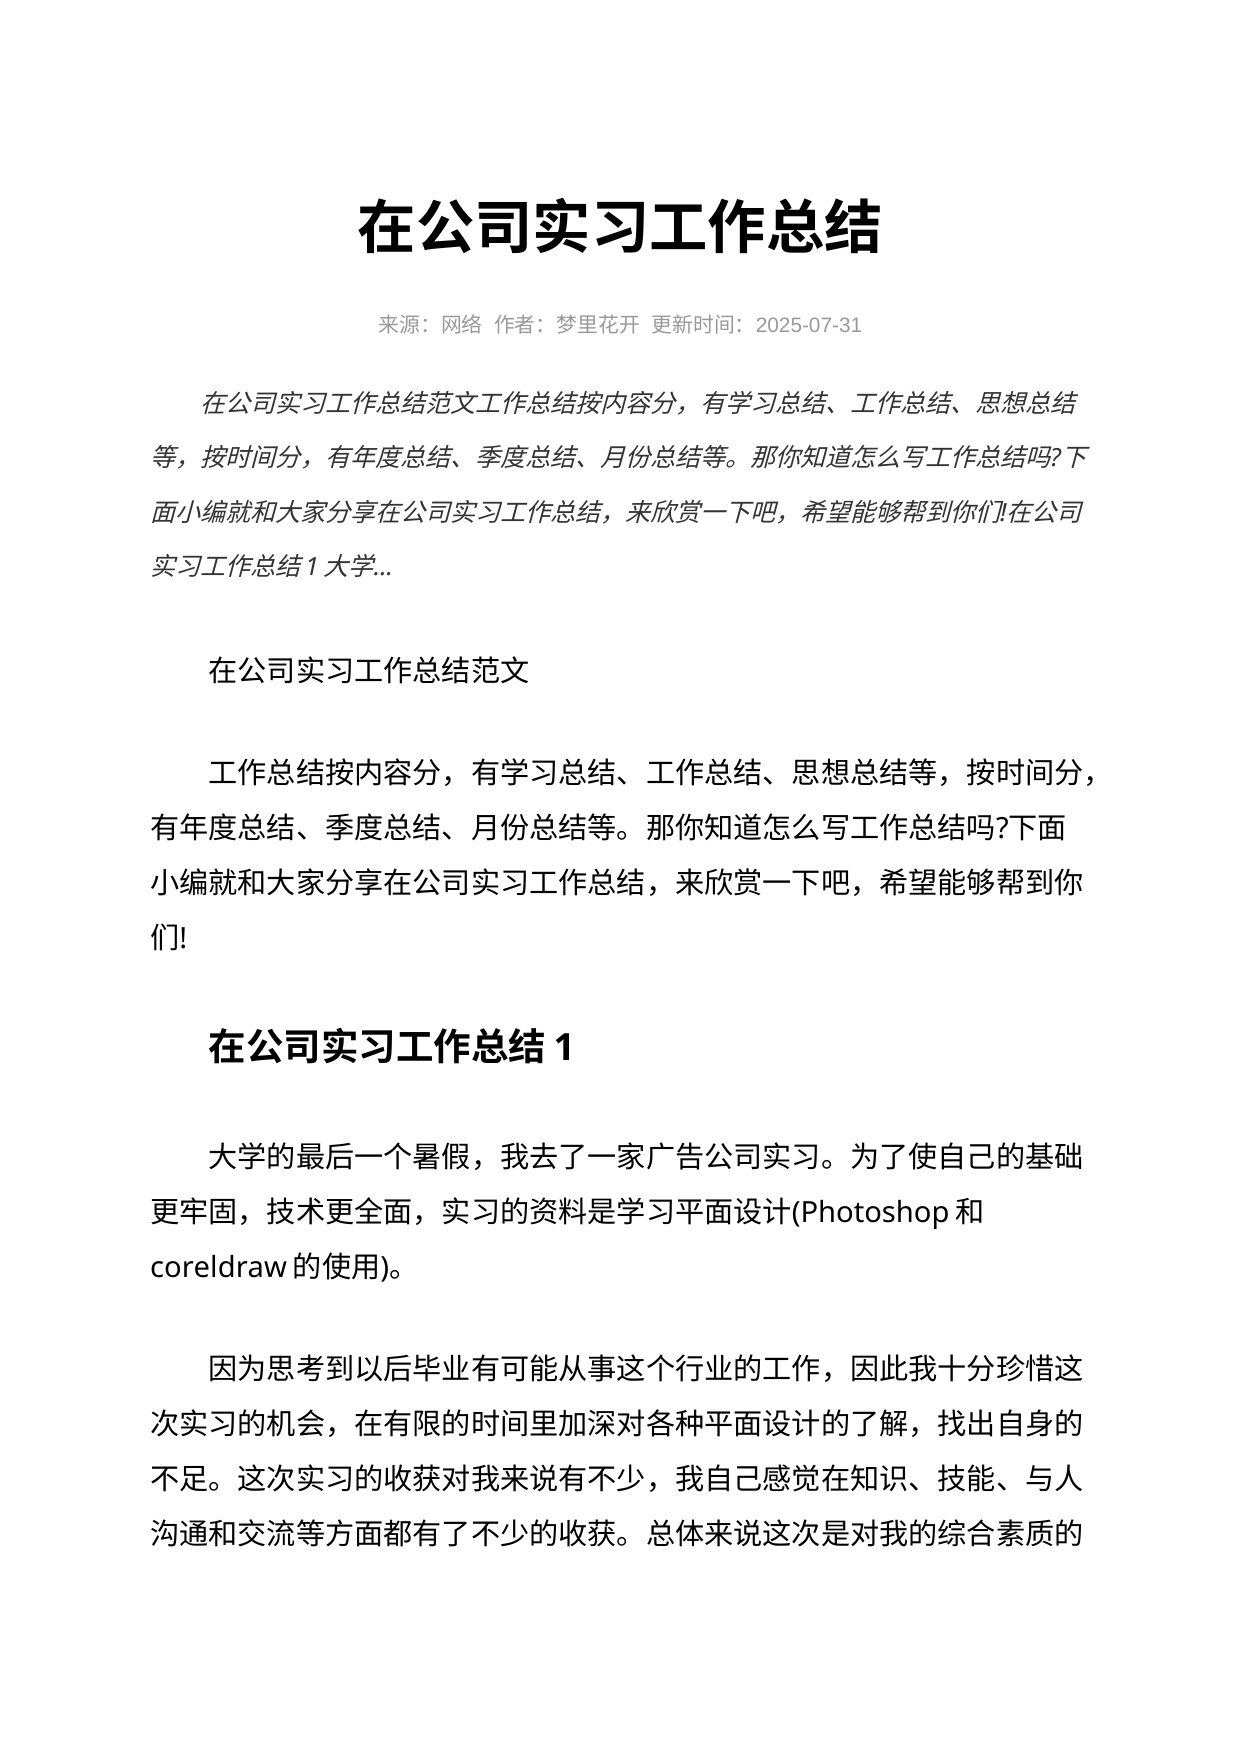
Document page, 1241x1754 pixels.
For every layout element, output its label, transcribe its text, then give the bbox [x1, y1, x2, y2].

text 大学的最后一个暑假，我去了一家广告公司实习。为了使自己的基础更牢固，技术更全面，实习的资料是学习平面设计(Photoshop和coreldraw的使用)。 [150, 1134, 1090, 1286]
text 在公司实习工作总结范文 [150, 648, 1090, 690]
text 在公司实习工作总结范文工作总结按内容分，有学习总结、工作总结、思想总结等，按时间分，有年度总结、季度总结、月份总结等。那你知道怎么写工作总结吗?下面小编就和大家分享在公司实习工作总结，来欣赏一下吧，希望能够帮到你们!在公司实习工作总结1大学... [150, 383, 1090, 583]
text 来源：网络 作者：梦里花开 更新时间：2025-07-31 [150, 313, 1090, 337]
subtitle 在公司实习工作总结 [150, 181, 1090, 266]
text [150, 1346, 1090, 1553]
text 在公司实习工作总结1 [150, 1016, 1090, 1071]
text 工作总结按内容分，有学习总结、工作总结、思想总结等，按时间分，有年度总结、季度总结、月份总结等。那你知道怎么写工作总结吗?下面小编就和大家分享在公司实习工作总结，来欣赏一下吧，希望能够帮到你们! [150, 749, 1090, 957]
